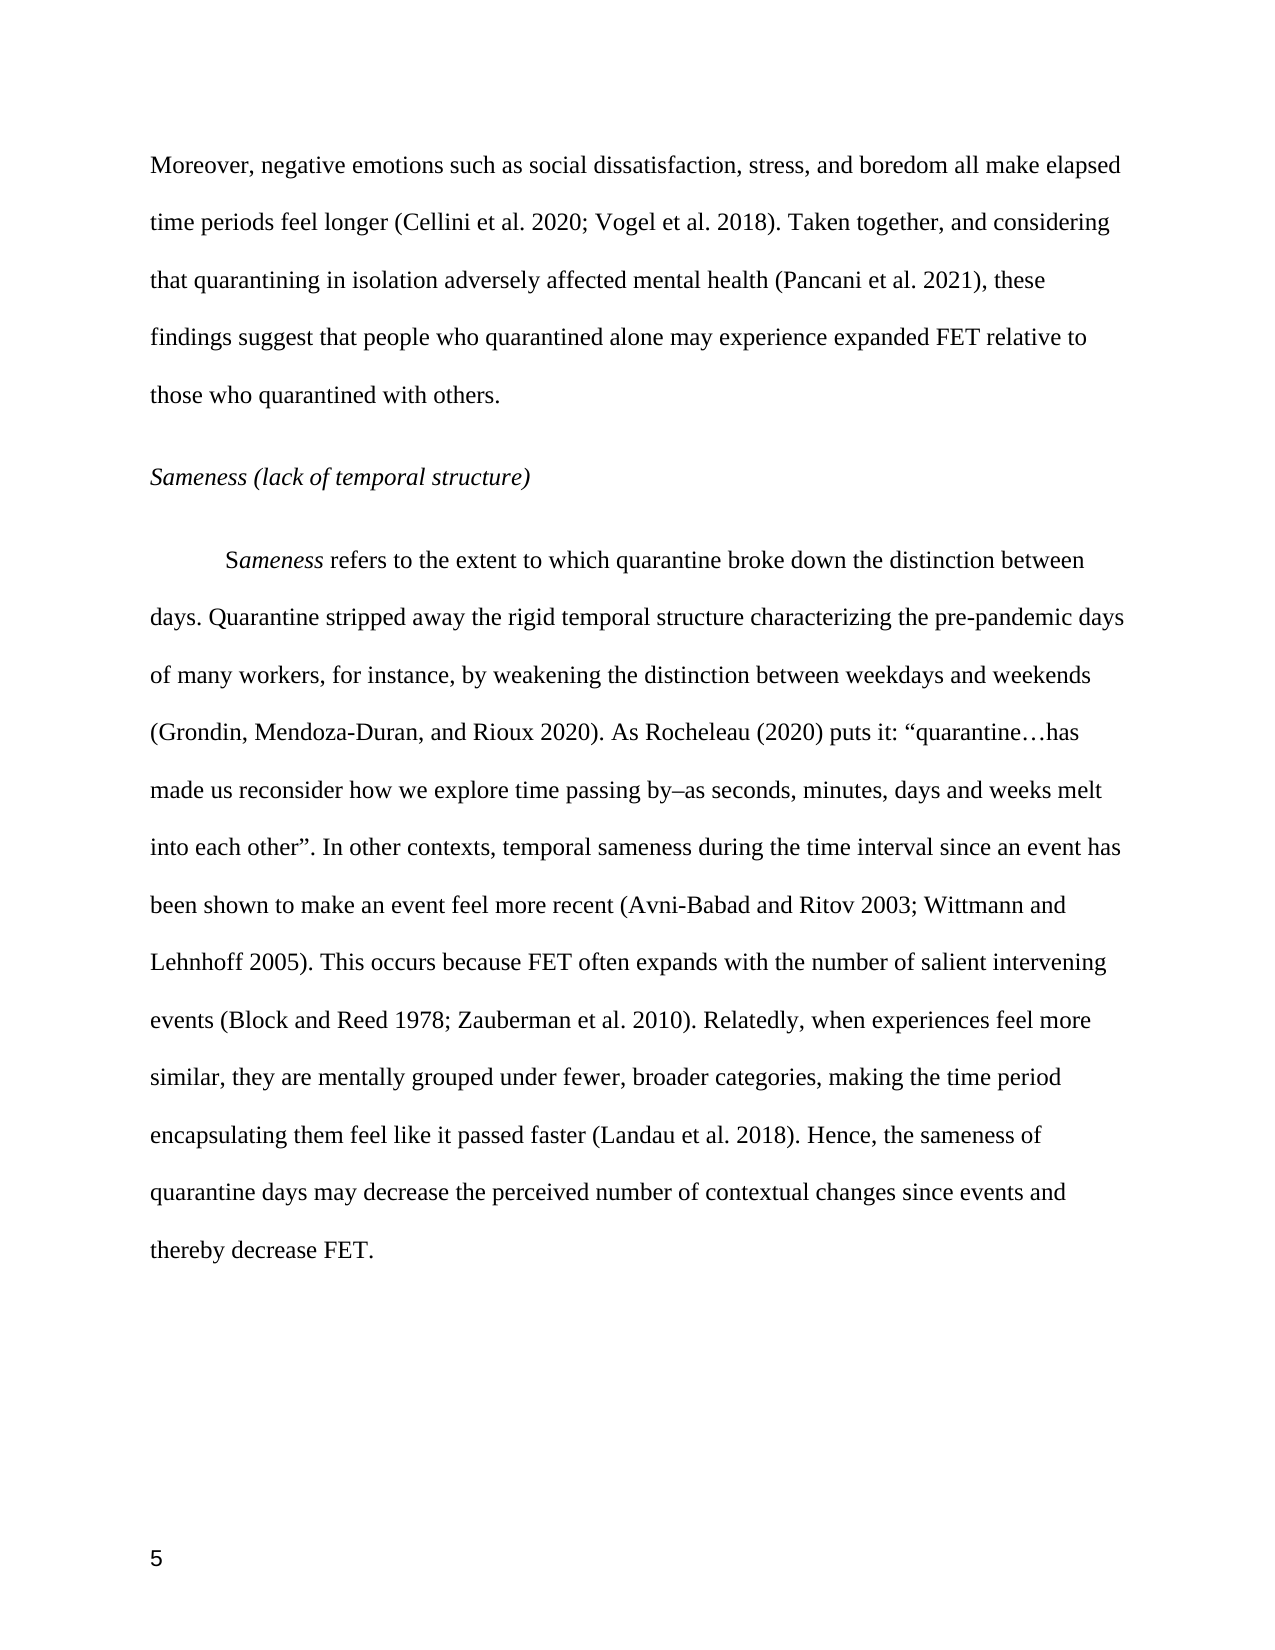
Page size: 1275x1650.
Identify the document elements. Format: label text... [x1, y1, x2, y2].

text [150, 150, 1125, 409]
text Sameness refers to the extent to which quarantine broke down the distinction between days. Quarantine stripped away the rigid temporal structure characterizing the pre-pandemic days of many workers, for instance, by weakening the distinction between weekdays and weekends (Grondin, Mendoza-Duran, and Rioux 2020). As Rocheleau (2020) puts it: “quarantine…has made us reconsider how we explore time passing by–as seconds, minutes, days and weeks melt into each other”. In other contexts, temporal sameness during the time interval since an event has been shown to make an event feel more recent (Avni-Babad and Ritov 2003; Wittmann and Lehnhoff 2005). This occurs because FET often expands with the number of salient intervening events (Block and Reed 1978; Zauberman et al. 2010). Relatedly, when experiences feel more similar, they are mentally grouped under fewer, broader categories, making the time period encapsulating them feel like it passed faster (Landau et al. 2018). Hence, the sameness of quarantine days may decrease the perceived number of contextual changes since events and thereby decrease FET. [150, 545, 1125, 1264]
text Sameness (lack of temporal structure) [150, 462, 1125, 491]
